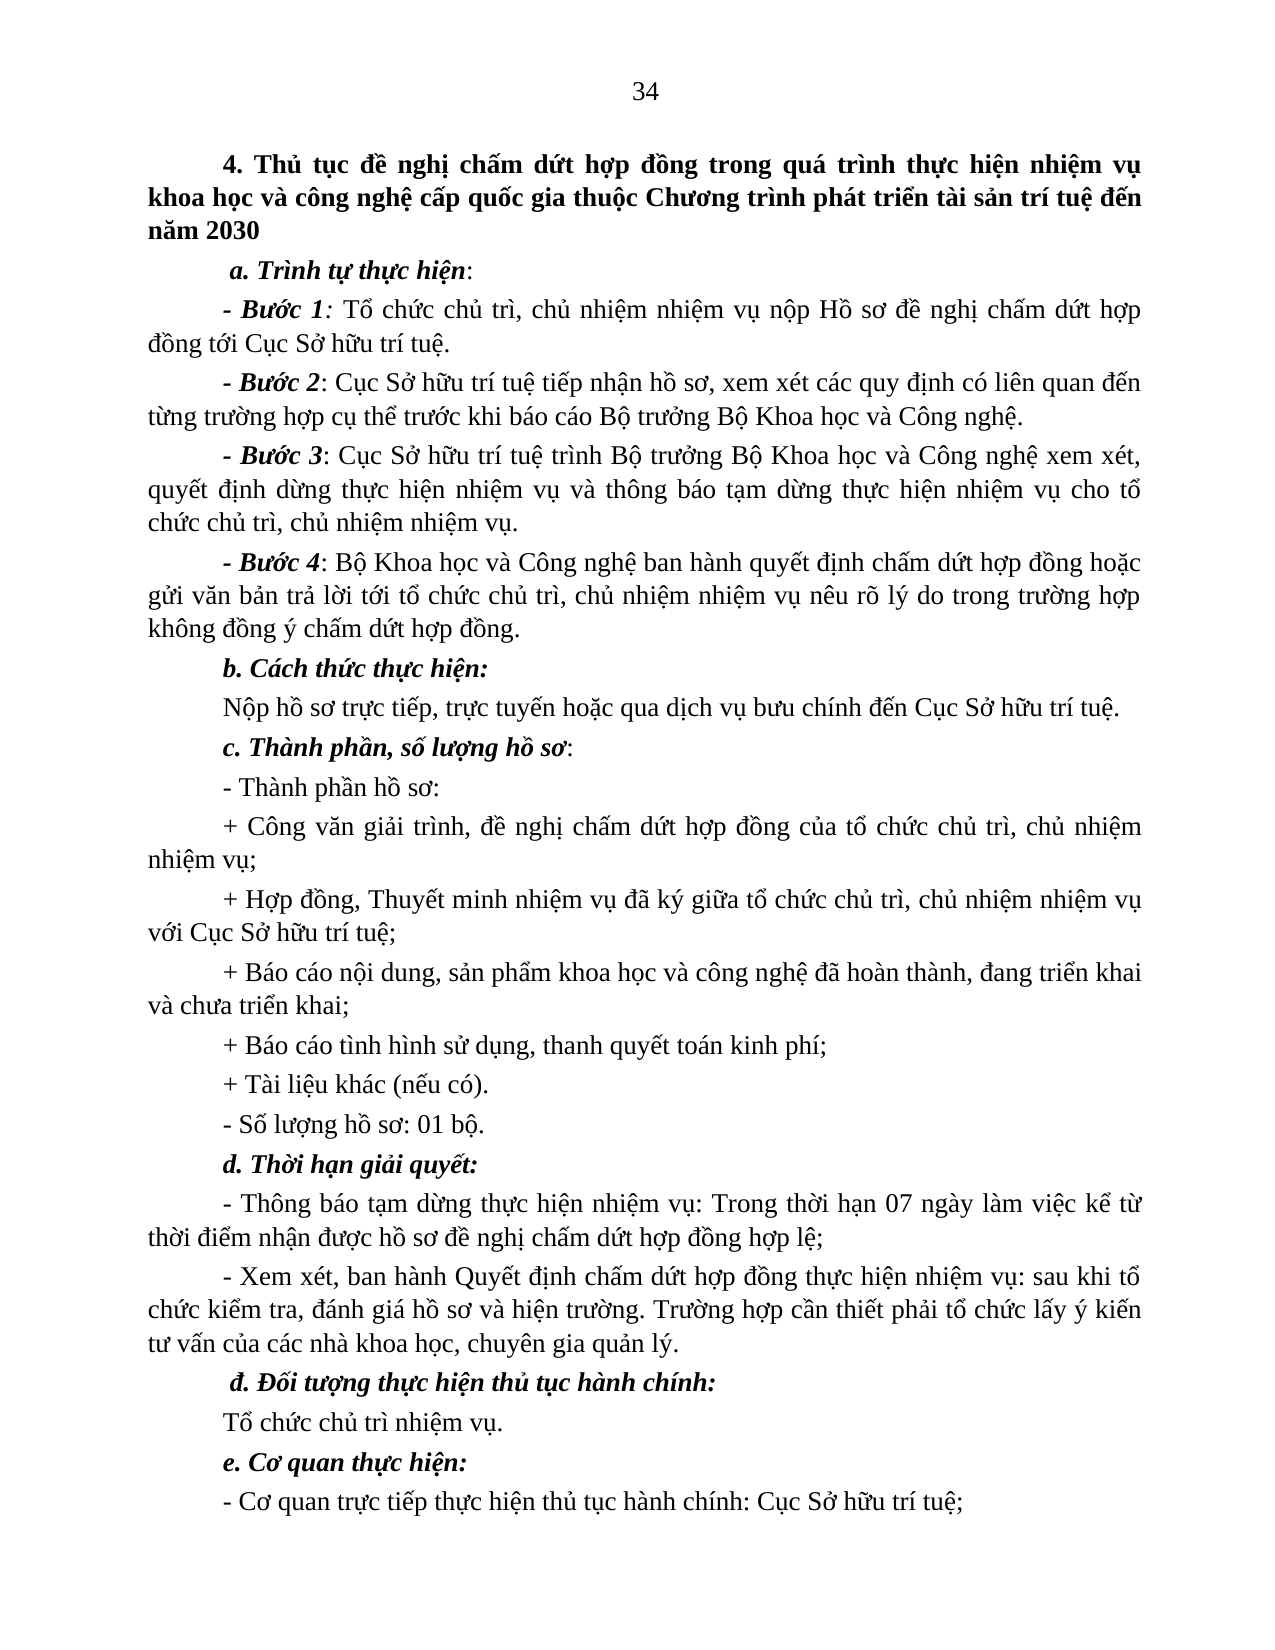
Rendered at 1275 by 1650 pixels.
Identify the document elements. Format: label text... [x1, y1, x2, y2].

text 4. Thủ tục đề nghị chấm dứt hợp đồng trong quá trình thực hiện nhiệm vụ khoa học và công nghệ cấp quốc gia thuộc Chương trình phát triển tài sản trí tuệ đến năm 2030 [148, 146, 1143, 246]
text - Bước 4: Bộ Khoa học và Công nghệ ban hành quyết định chấm dứt hợp đồng hoặc gửi văn bản trả lời tới tổ chức chủ trì, chủ nhiệm nhiệm vụ nêu rõ lý do trong trường hợp không đồng ý chấm dứt hợp đồng. [148, 544, 1143, 644]
text + Báo cáo tình hình sử dụng, thanh quyết toán kinh phí; [148, 1028, 1143, 1061]
text Nộp hồ sơ trực tiếp, trực tuyến hoặc qua dịch vụ bưu chính đến Cục Sở hữu trí tuệ. [148, 690, 1143, 723]
text - Xem xét, ban hành Quyết định chấm dứt hợp đồng thực hiện nhiệm vụ: sau khi tổ chức kiểm tra, đánh giá hồ sơ và hiện trường. Trường hợp cần thiết phải tổ chức lấy ý kiến tư vấn của các nhà khoa học, chuyên gia quản lý. [148, 1259, 1143, 1359]
text a. Trình tự thực hiện: [148, 253, 1143, 286]
text + Hợp đồng, Thuyết minh nhiệm vụ đã ký giữa tổ chức chủ trì, chủ nhiệm nhiệm vụ với Cục Sở hữu trí tuệ; [148, 882, 1143, 948]
text c. Thành phần, số lượng hồ sơ: [148, 730, 1143, 763]
text + Công văn giải trình, đề nghị chấm dứt hợp đồng của tổ chức chủ trì, chủ nhiệm nhiệm vụ; [148, 809, 1143, 876]
text + Tài liệu khác (nếu có). [148, 1067, 1143, 1101]
text Tổ chức chủ trì nhiệm vụ. [148, 1405, 1143, 1438]
text - Thành phần hồ sơ: [148, 769, 1143, 803]
text - Bước 2: Cục Sở hữu trí tuệ tiếp nhận hồ sơ, xem xét các quy định có liên quan đến từng trường hợp cụ thể trước khi báo cáo Bộ trưởng Bộ Khoa học và Công nghệ. [148, 365, 1143, 432]
text - Bước 1: Tổ chức chủ trì, chủ nhiệm nhiệm vụ nộp Hồ sơ đề nghị chấm dứt hợp đồng tới Cục Sở hữu trí tuệ. [148, 292, 1143, 359]
text - Số lượng hồ sơ: 01 bộ. [148, 1107, 1143, 1140]
text d. Thời hạn giải quyết: [148, 1146, 1143, 1180]
text - Thông báo tạm dừng thực hiện nhiệm vụ: Trong thời hạn 07 ngày làm việc kể từ thời điểm nhận được hồ sơ đề nghị chấm dứt hợp đồng hợp lệ; [148, 1186, 1143, 1253]
text đ. Đối tượng thực hiện thủ tục hành chính: [148, 1365, 1143, 1398]
text e. Cơ quan thực hiện: [148, 1444, 1143, 1478]
text - Cơ quan trực tiếp thực hiện thủ tục hành chính: Cục Sở hữu trí tuệ; [148, 1484, 1143, 1517]
text - Bước 3: Cục Sở hữu trí tuệ trình Bộ trưởng Bộ Khoa học và Công nghệ xem xét, quyết định dừng thực hiện nhiệm vụ và thông báo tạm dừng thực hiện nhiệm vụ cho tổ chức chủ trì, chủ nhiệm nhiệm vụ. [148, 438, 1143, 538]
text + Báo cáo nội dung, sản phẩm khoa học và công nghệ đã hoàn thành, đang triển khai và chưa triển khai; [148, 955, 1143, 1021]
text b. Cách thức thực hiện: [148, 651, 1143, 684]
